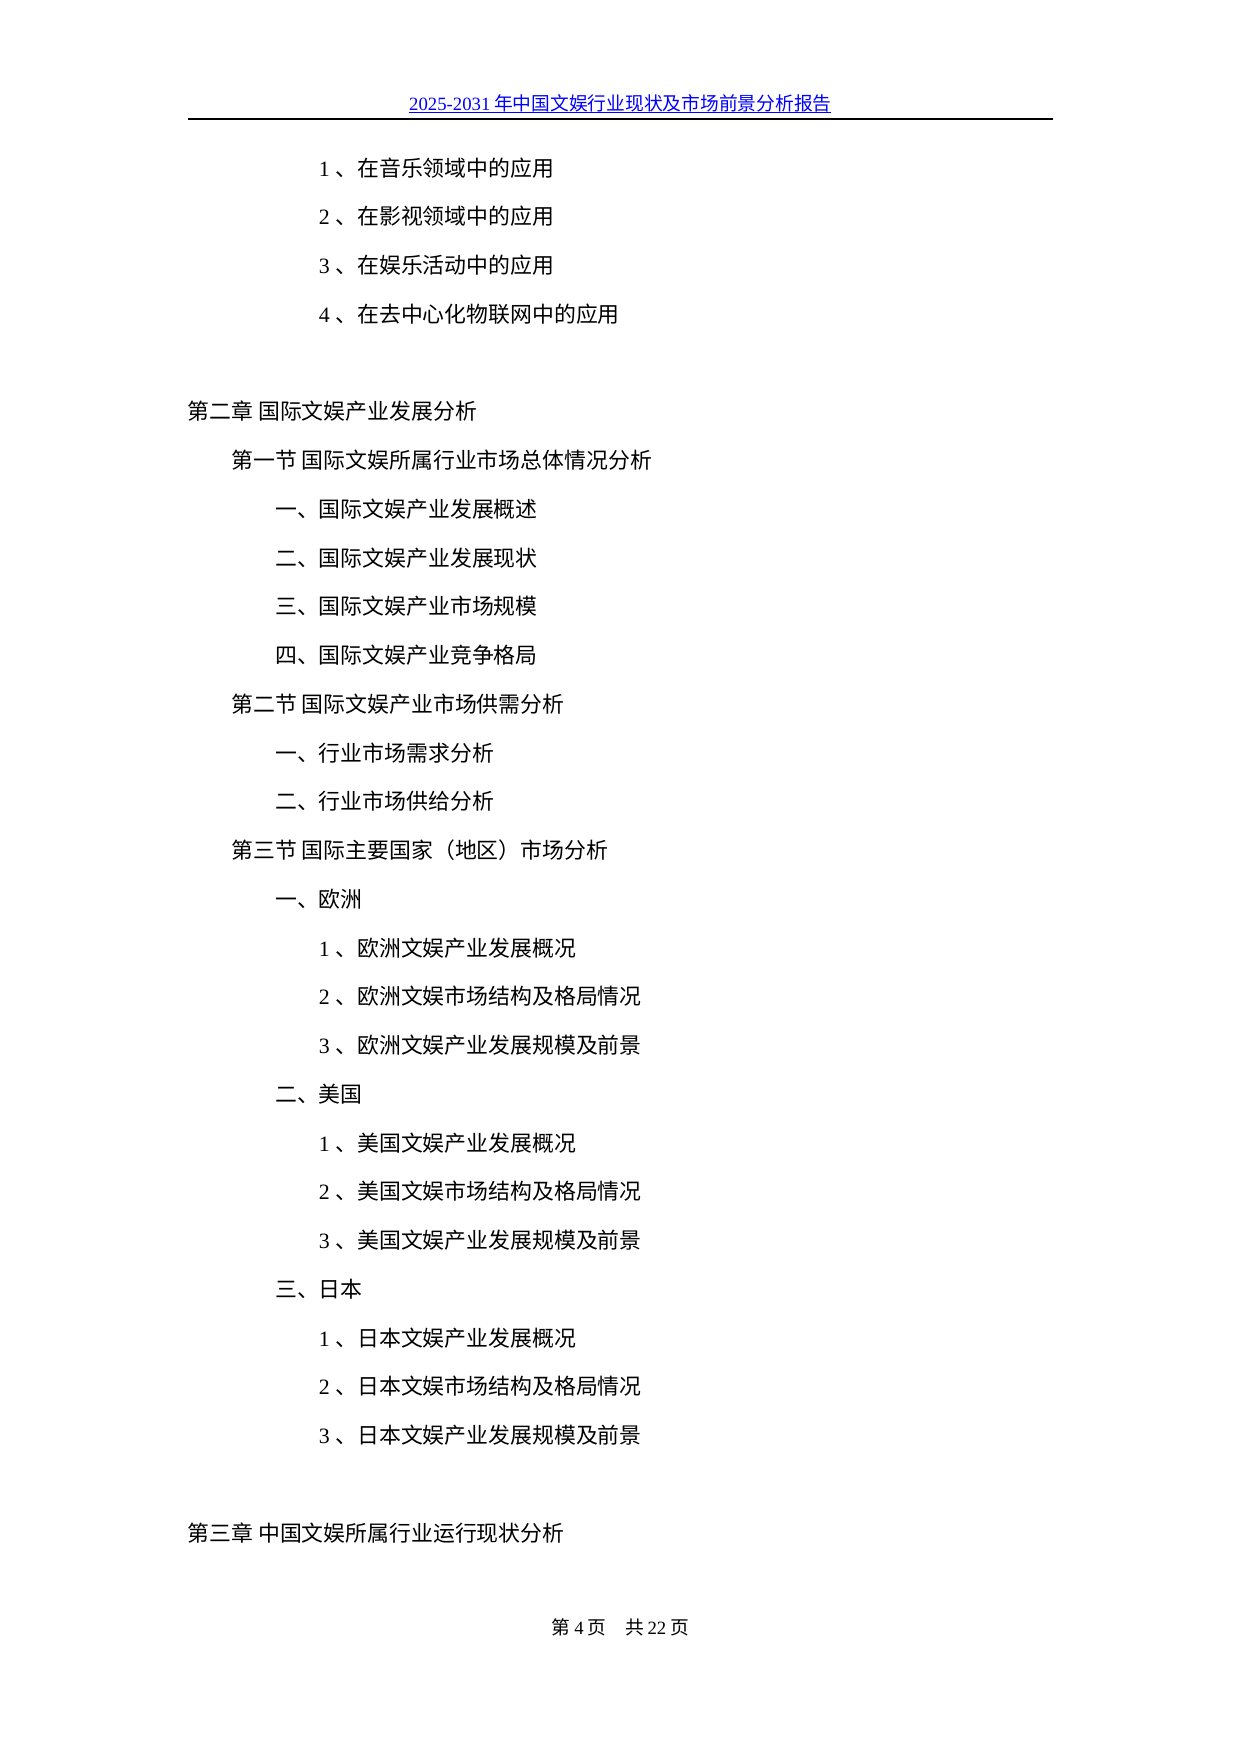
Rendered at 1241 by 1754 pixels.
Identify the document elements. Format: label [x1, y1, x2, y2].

text [187, 150, 1053, 1548]
